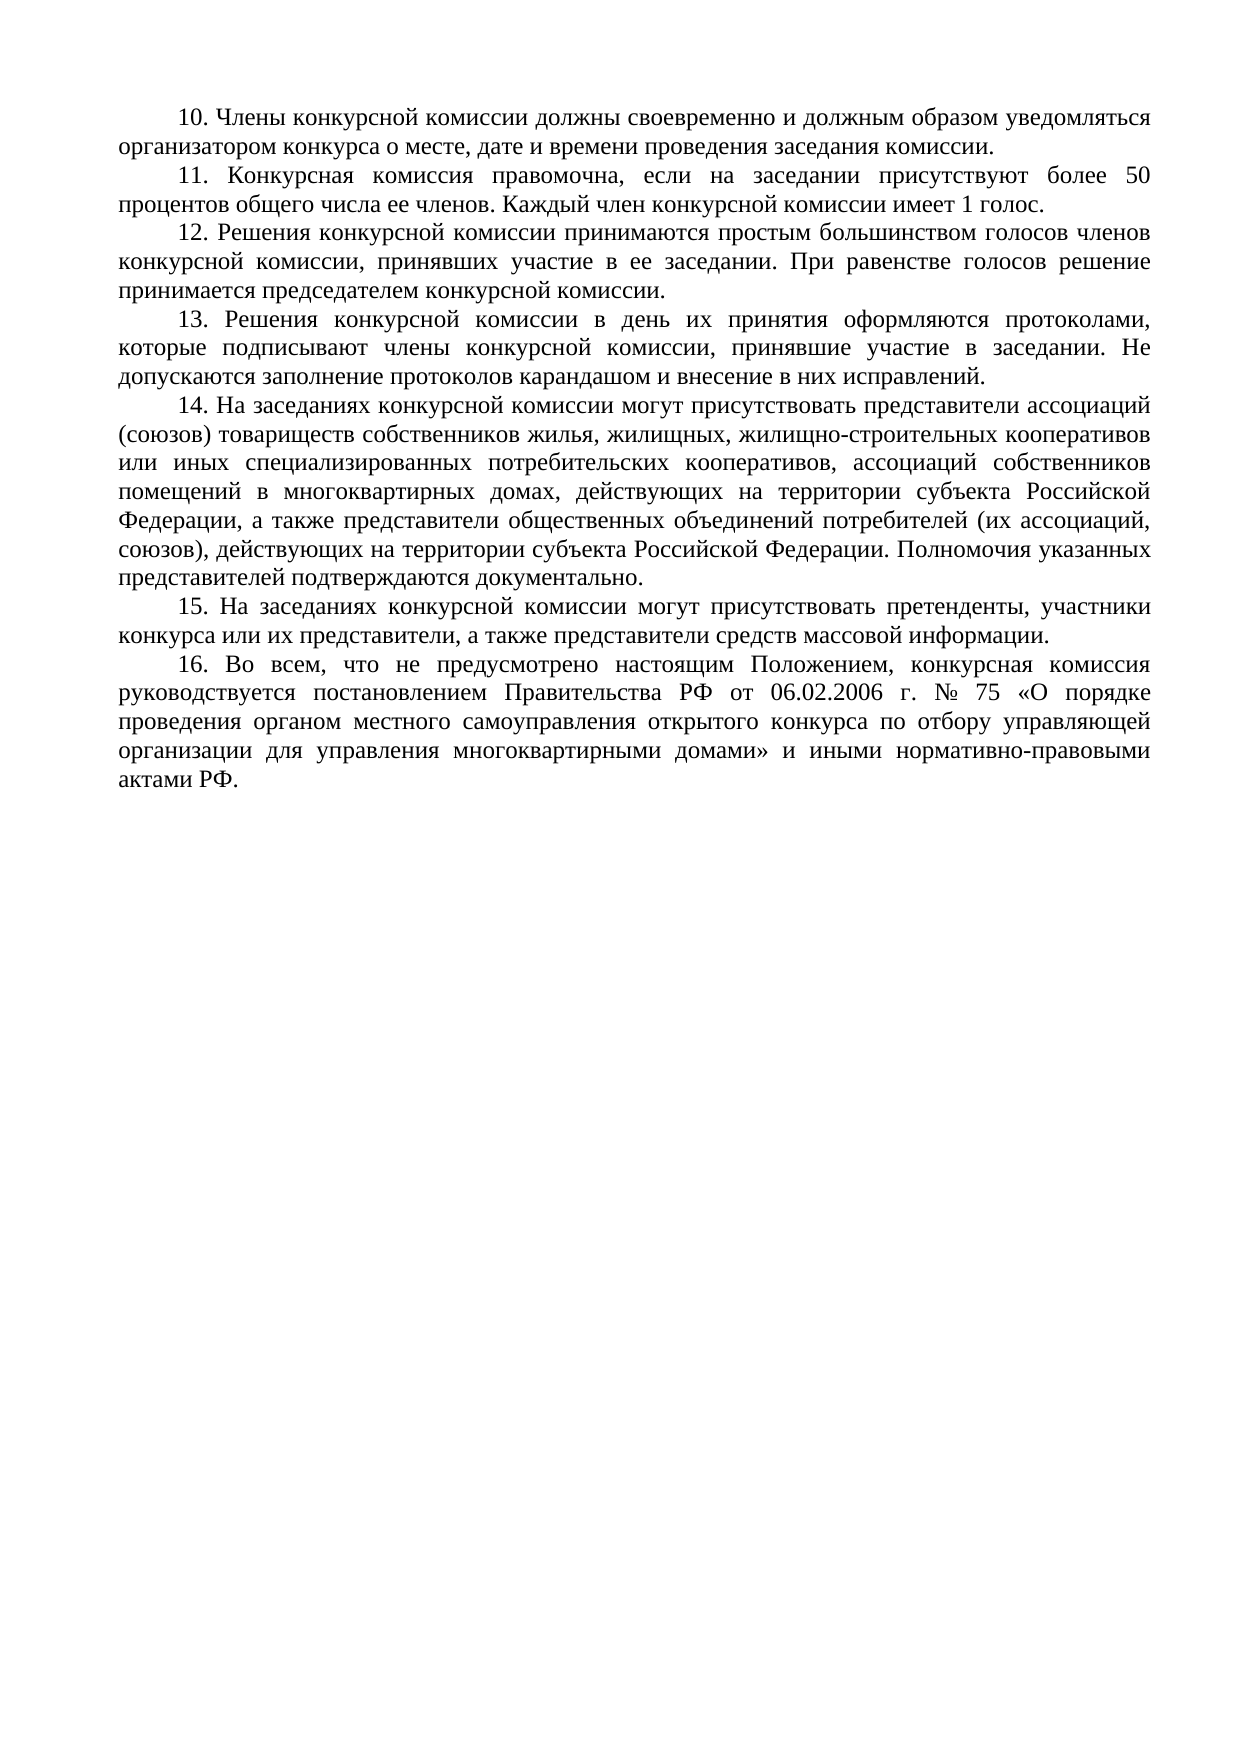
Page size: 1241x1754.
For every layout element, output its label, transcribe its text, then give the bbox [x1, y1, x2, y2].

text 13. Решения конкурсной комиссии в день их принятия оформляются протоколами, которые подписывают члены конкурсной комиссии, принявшие участие в заседании. Не допускаются заполнение протоколов карандашом и внесение в них исправлений. [118, 304, 1152, 390]
text 10. Члены конкурсной комиссии должны своевременно и должным образом уведомляться организатором конкурса о месте, дате и времени проведения заседания комиссии. [118, 102, 1152, 160]
text 15. На заседаниях конкурсной комиссии могут присутствовать претенденты, участники конкурса или их представители, а также представители средств массовой информации. [118, 591, 1152, 649]
text 12. Решения конкурсной комиссии принимаются простым большинством голосов членов конкурсной комиссии, принявших участие в ее заседании. При равенстве голосов решение принимается председателем конкурсной комиссии. [118, 217, 1152, 304]
text 14. На заседаниях конкурсной комиссии могут присутствовать представители ассоциаций (союзов) товариществ собственников жилья, жилищных, жилищно-строительных кооперативов или иных специализированных потребительских кооперативов, ассоциаций собственников помещений в многоквартирных домах, действующих на территории субъекта Российской Федерации, а также представители общественных объединений потребителей (их ассоциаций, союзов), действующих на территории субъекта Российской Федерации. Полномочия указанных представителей подтверждаются документально. [118, 390, 1152, 591]
text 11. Конкурсная комиссия правомочна, если на заседании присутствуют более 50 процентов общего числа ее членов. Каждый член конкурсной комиссии имеет 1 голос. [118, 160, 1152, 217]
text 16. Во всем, что не предусмотрено настоящим Положением, конкурсная комиссия руководствуется постановлением Правительства РФ от 06.02.2006 г. № 75 «О порядке проведения органом местного самоуправления открытого конкурса по отбору управляющей организации для управления многоквартирными домами» и иными нормативно-правовыми актами РФ. [118, 649, 1152, 792]
